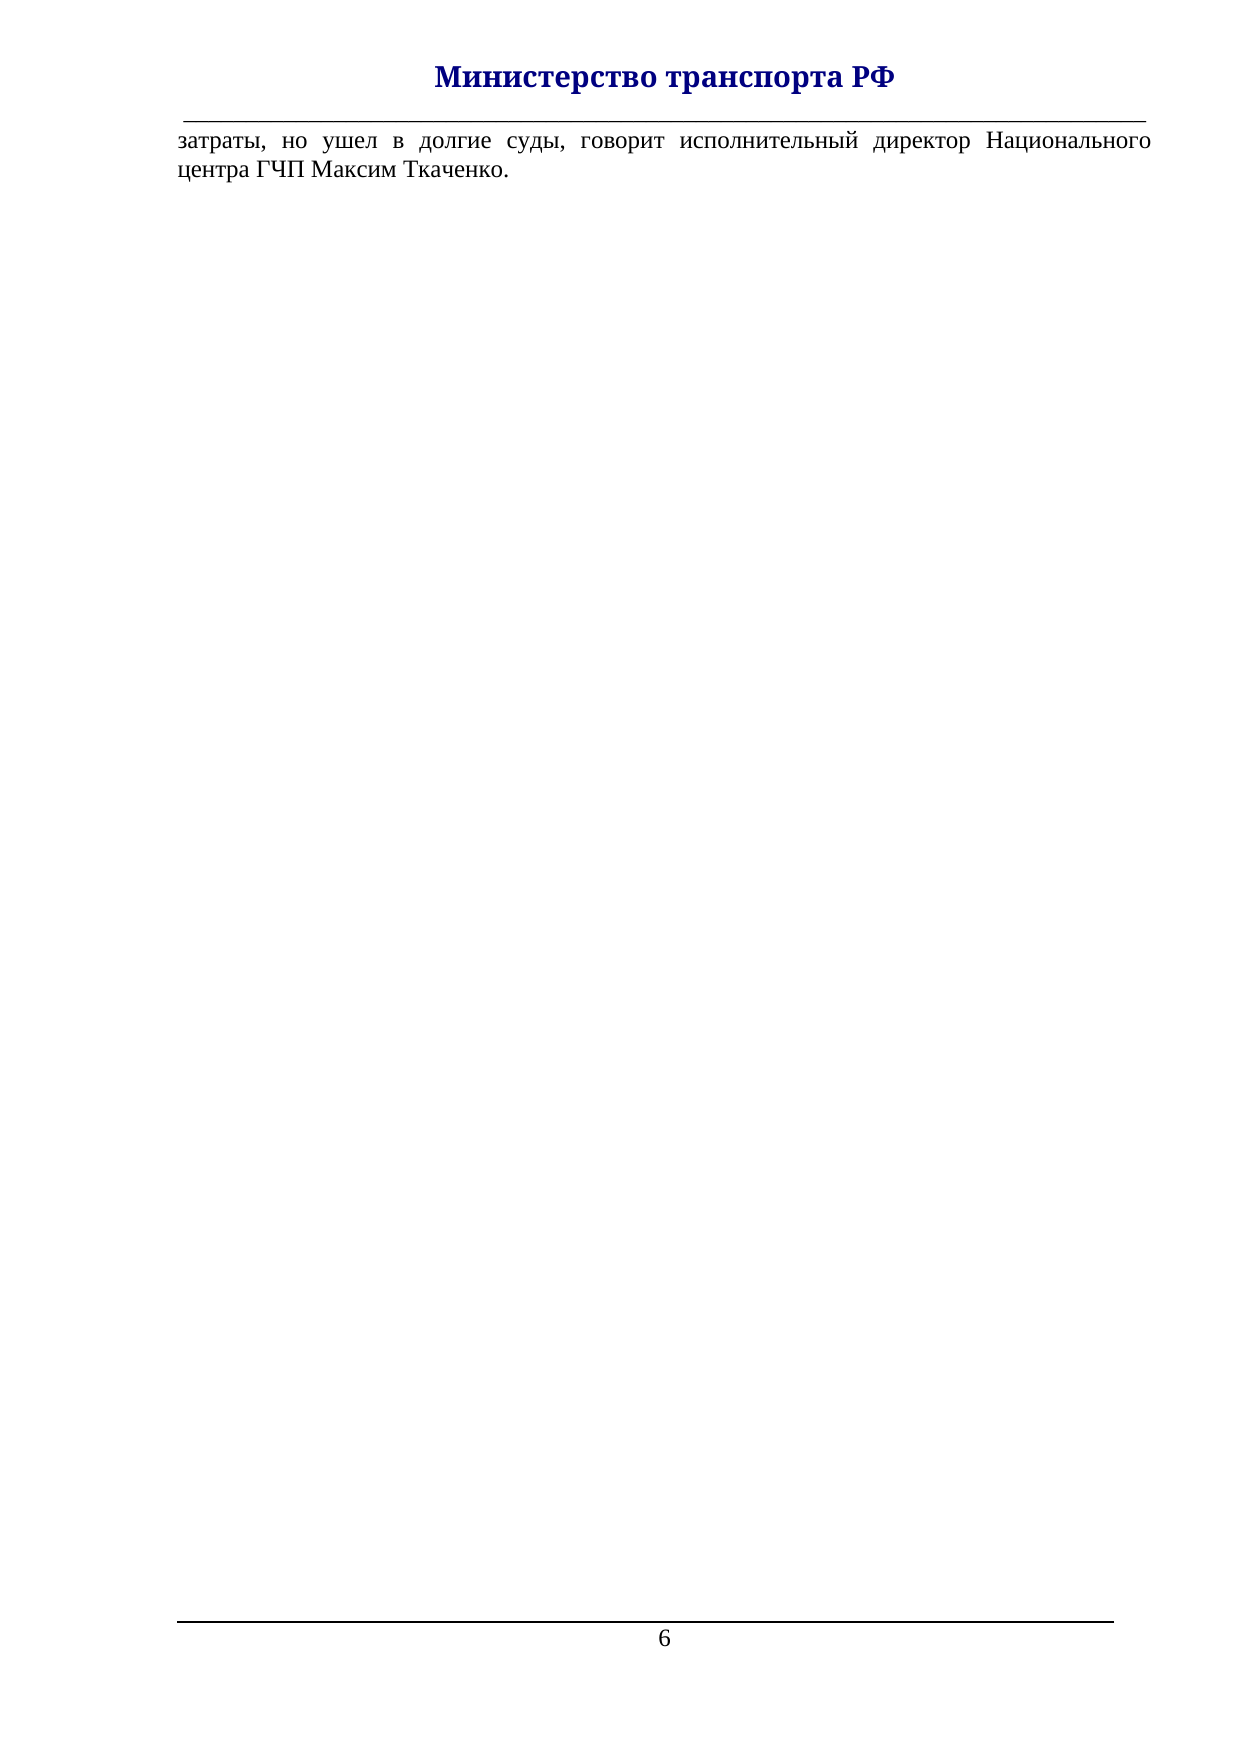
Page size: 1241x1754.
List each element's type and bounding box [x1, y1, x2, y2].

text [177, 125, 1152, 183]
